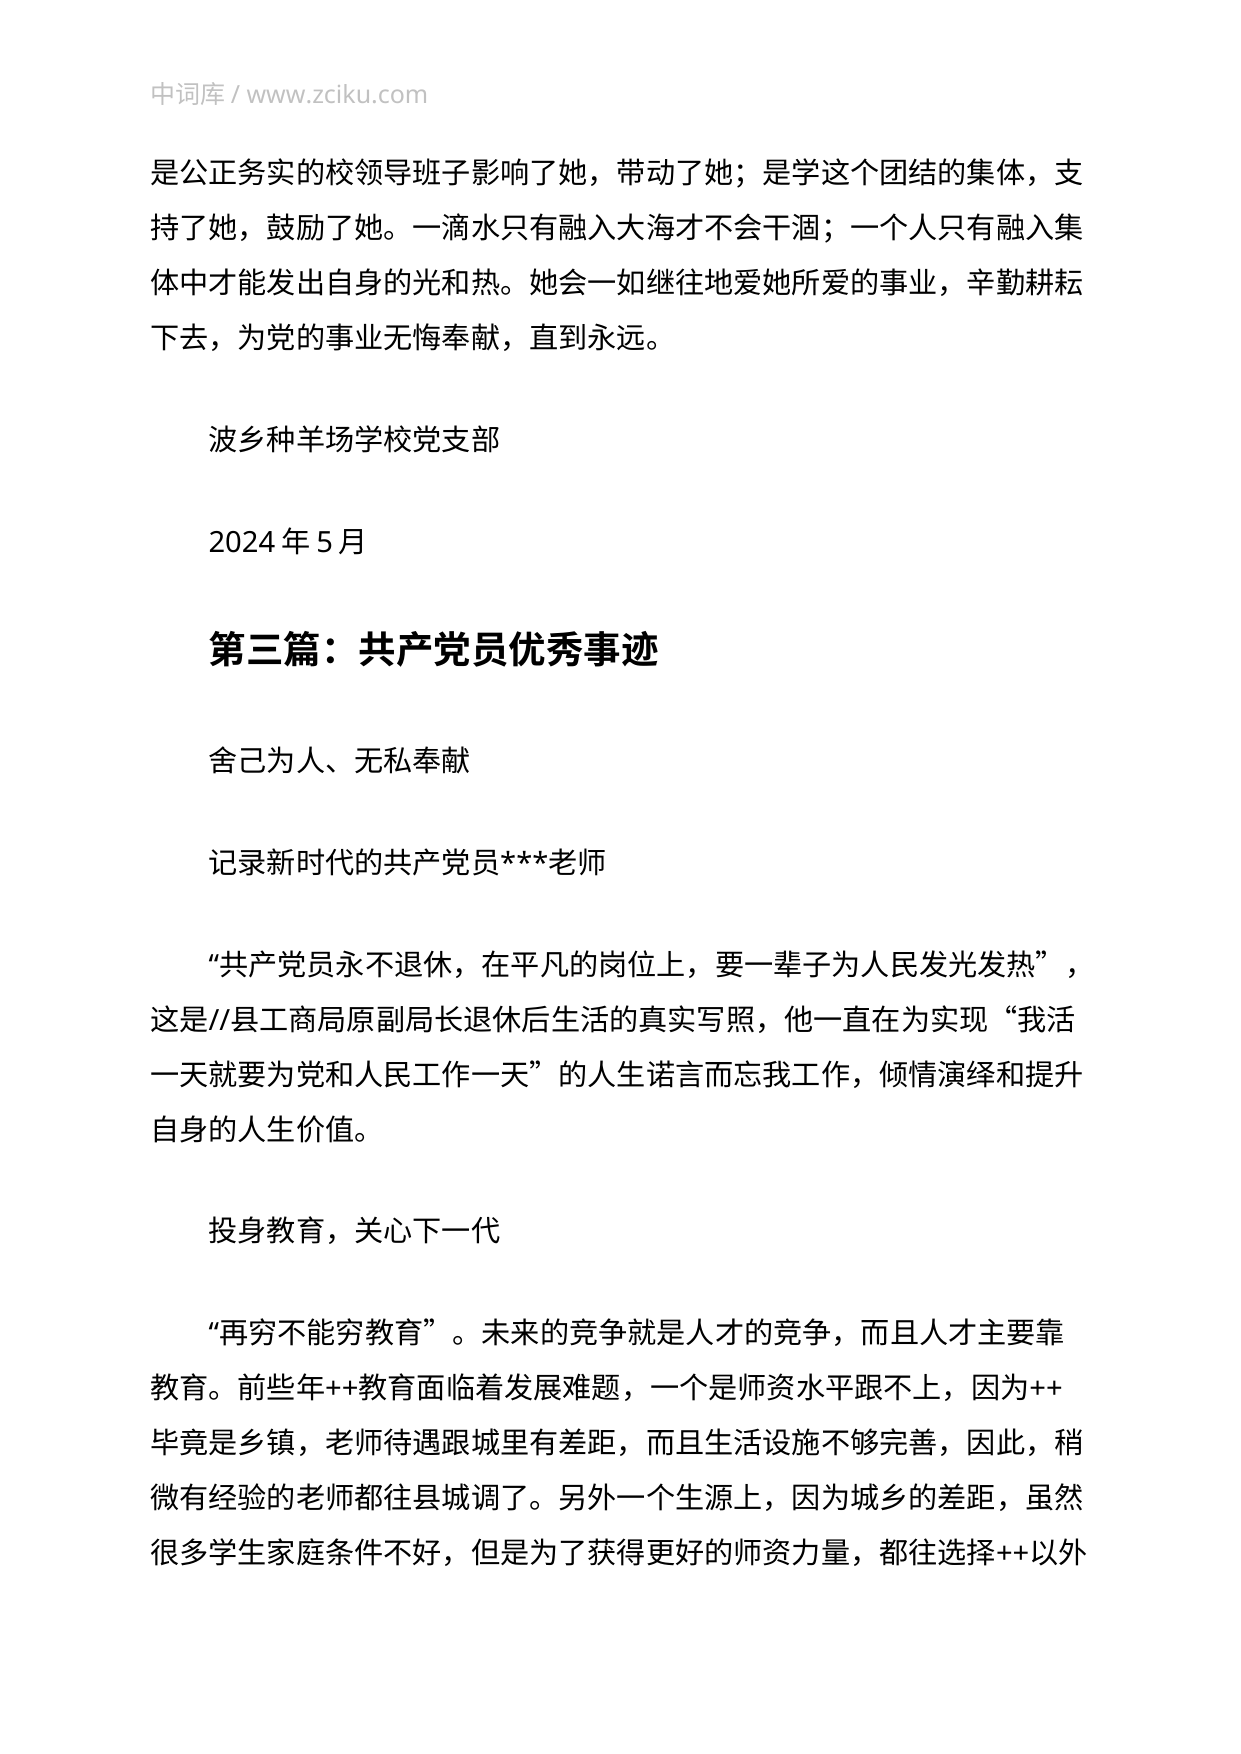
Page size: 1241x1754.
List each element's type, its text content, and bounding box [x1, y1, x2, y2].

text 第三篇：共产党员优秀事迹 [150, 620, 1090, 674]
text 记录新时代的共产党员***老师 [150, 839, 1090, 882]
text 投身教育，关心下一代 [150, 1208, 1090, 1250]
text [150, 1310, 1090, 1572]
text 2024年5月 [150, 518, 1090, 561]
text 波乡种羊场学校党支部 [150, 416, 1090, 459]
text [150, 150, 1090, 357]
text 舍己为人、无私奉献 [150, 738, 1090, 780]
text “共产党员永不退休，在平凡的岗位上，要一辈子为人民发光发热”，这是//县工商局原副局长退休后生活的真实写照，他一直在为实现“我活一天就要为党和人民工作一天”的人生诺言而忘我工作，倾情演绎和提升自身的人生价值。 [150, 941, 1090, 1148]
